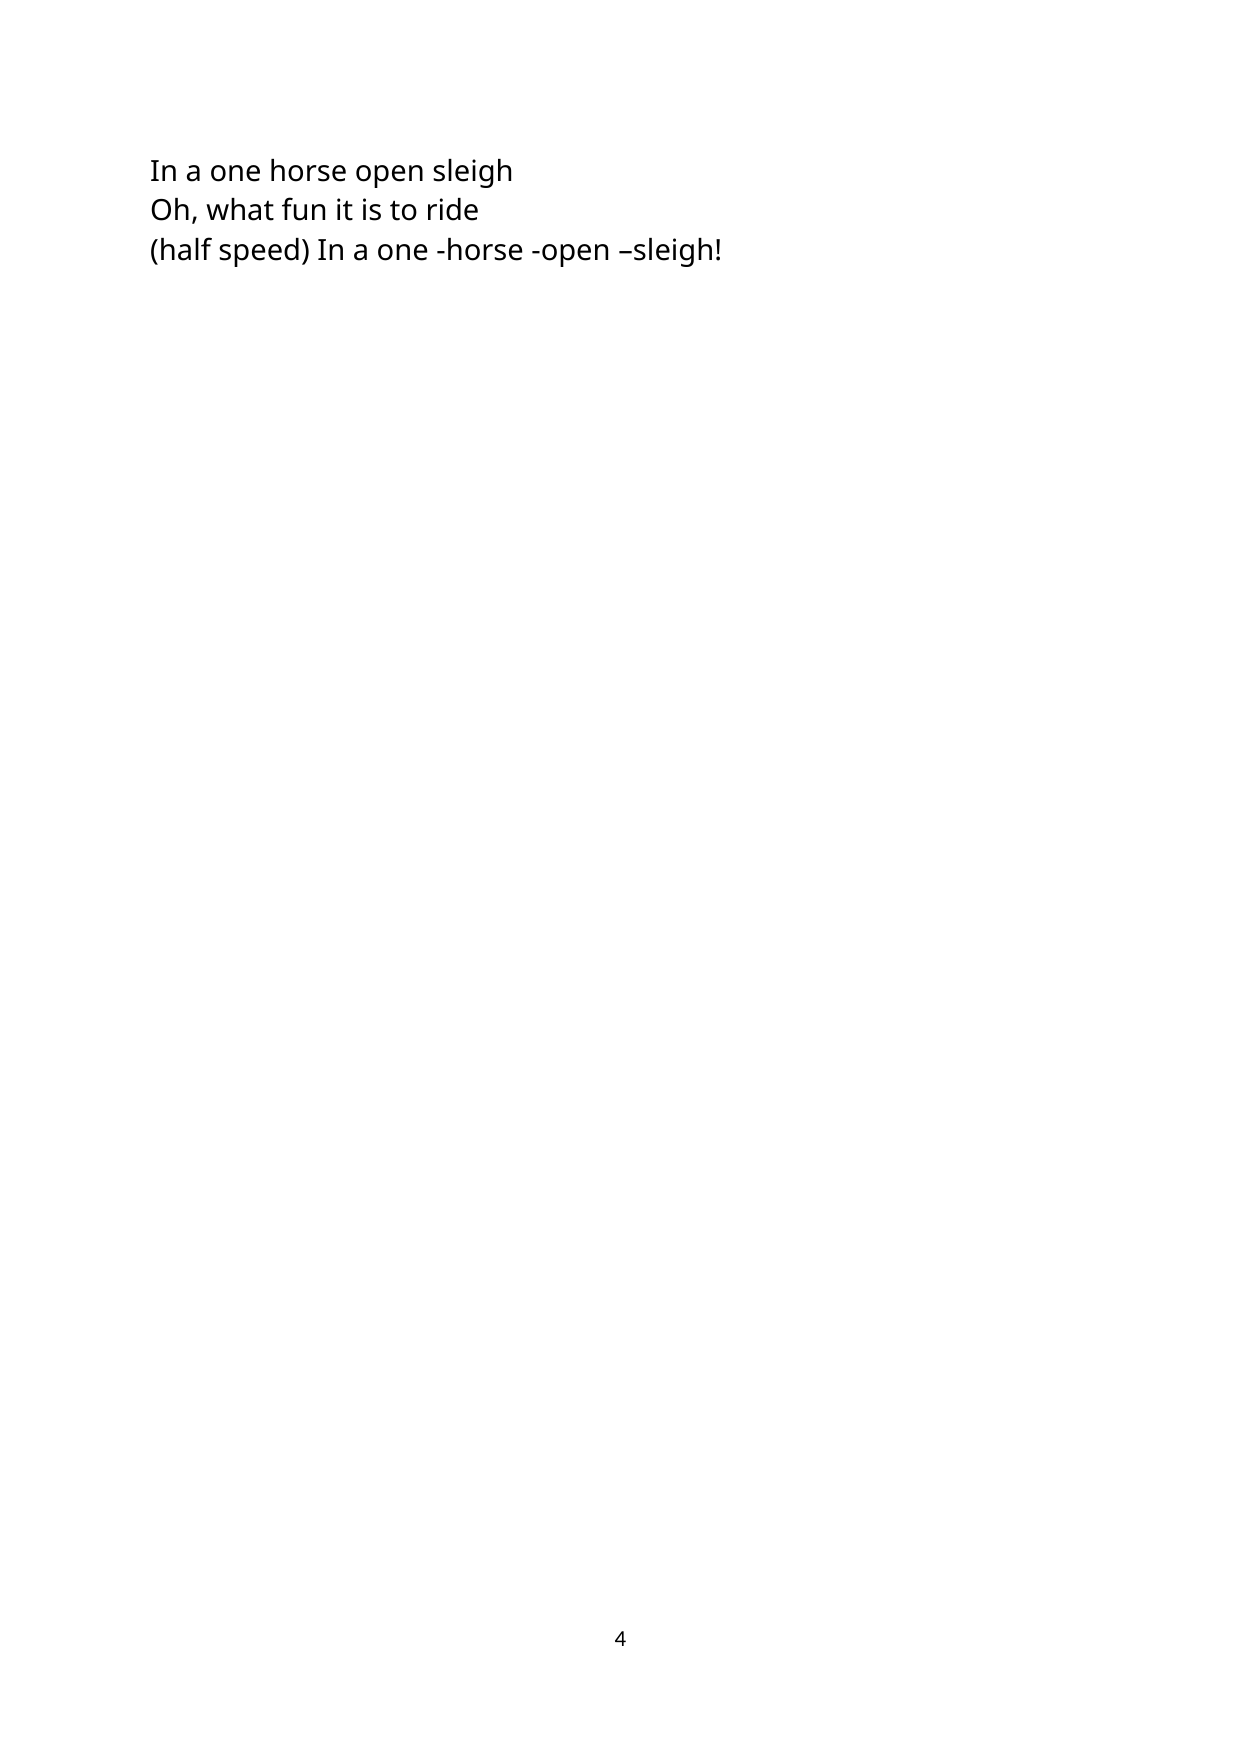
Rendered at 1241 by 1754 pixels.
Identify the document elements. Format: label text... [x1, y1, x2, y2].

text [150, 150, 1090, 190]
text Oh, what fun it is to ride (half speed) In a one -horse -open –sleigh! [150, 190, 1090, 269]
